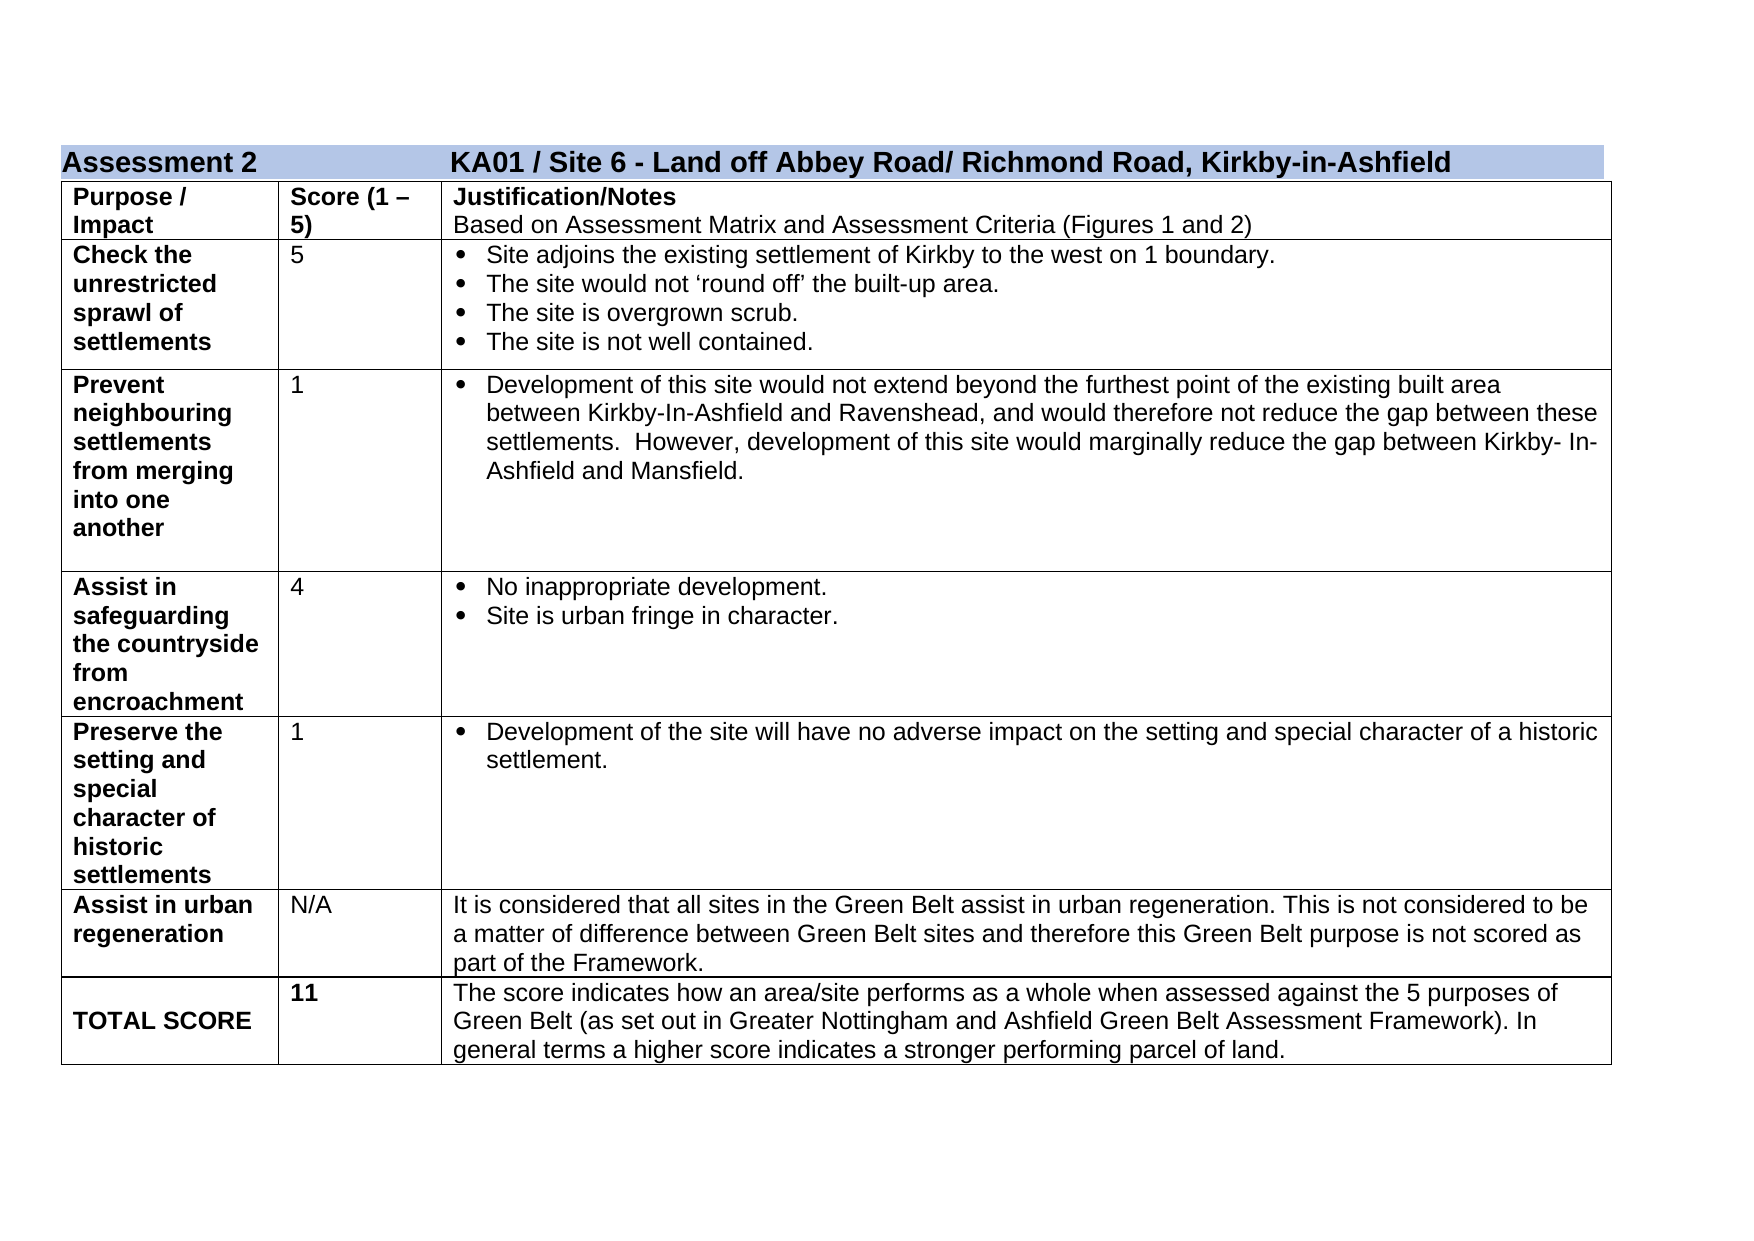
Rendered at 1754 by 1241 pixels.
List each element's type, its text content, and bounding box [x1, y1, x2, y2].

table_cell The score indicates how an area/site performs as a whole when assessed against the 5 purposes of Green Belt (as set out in Greater Nottingham and Ashfield Green Belt Assessment Framework). In general terms a higher score indicates a stronger performing parcel of land. [442, 978, 1611, 1064]
table_header Score (1 – 5) [279, 182, 441, 239]
table_header Purpose / Impact [62, 182, 278, 239]
table_cell Check the unrestricted sprawl of settlements [62, 240, 278, 368]
table_cell 11 [279, 978, 441, 1064]
table_cell 1 [279, 370, 441, 571]
table_cell TOTAL SCORE [62, 978, 278, 1064]
table_cell Assist in safeguarding the countryside from encroachment [62, 572, 278, 716]
table_cell 4 [279, 572, 441, 716]
table_cell Assist in urban regeneration [62, 890, 278, 976]
table_cell Site adjoins the existing settlement of Kirkby to the west on 1 boundary. The site would not ‘round off’ the built-up area. The site is overgrown scrub. The site is not well contained. [442, 240, 1611, 368]
table_cell Development of this site would not extend beyond the furthest point of the existing built area between Kirkby-In-Ashfield and Ravenshead, and would therefore not reduce the gap between these settlements. However, development of this site would marginally reduce the gap between Kirkby- In-Ashfield and Mansfield. [442, 370, 1611, 571]
table_cell It is considered that all sites in the Green Belt assist in urban regeneration. This is not considered to be a matter of difference between Green Belt sites and therefore this Green Belt purpose is not scored as part of the Framework. [442, 890, 1611, 976]
table_cell 5 [279, 240, 441, 368]
subtitle Assessment 2 KA01 / Site 6 - Land off Abbey Road/ Richmond Road, Kirkby-in-Ashfield [61, 145, 1604, 179]
table_cell Prevent neighbouring settlements from merging into one another [62, 370, 278, 571]
table_cell Preserve the setting and special character of historic settlements [62, 717, 278, 889]
table_cell N/A [279, 890, 441, 976]
table_cell Development of the site will have no adverse impact on the setting and special character of a historic settlement. [442, 717, 1611, 889]
table_cell 1 [279, 717, 441, 889]
table_cell No inappropriate development. Site is urban fringe in character. [442, 572, 1611, 716]
table_header Justification/Notes Based on Assessment Matrix and Assessment Criteria (Figures 1 and 2) [442, 182, 1611, 239]
